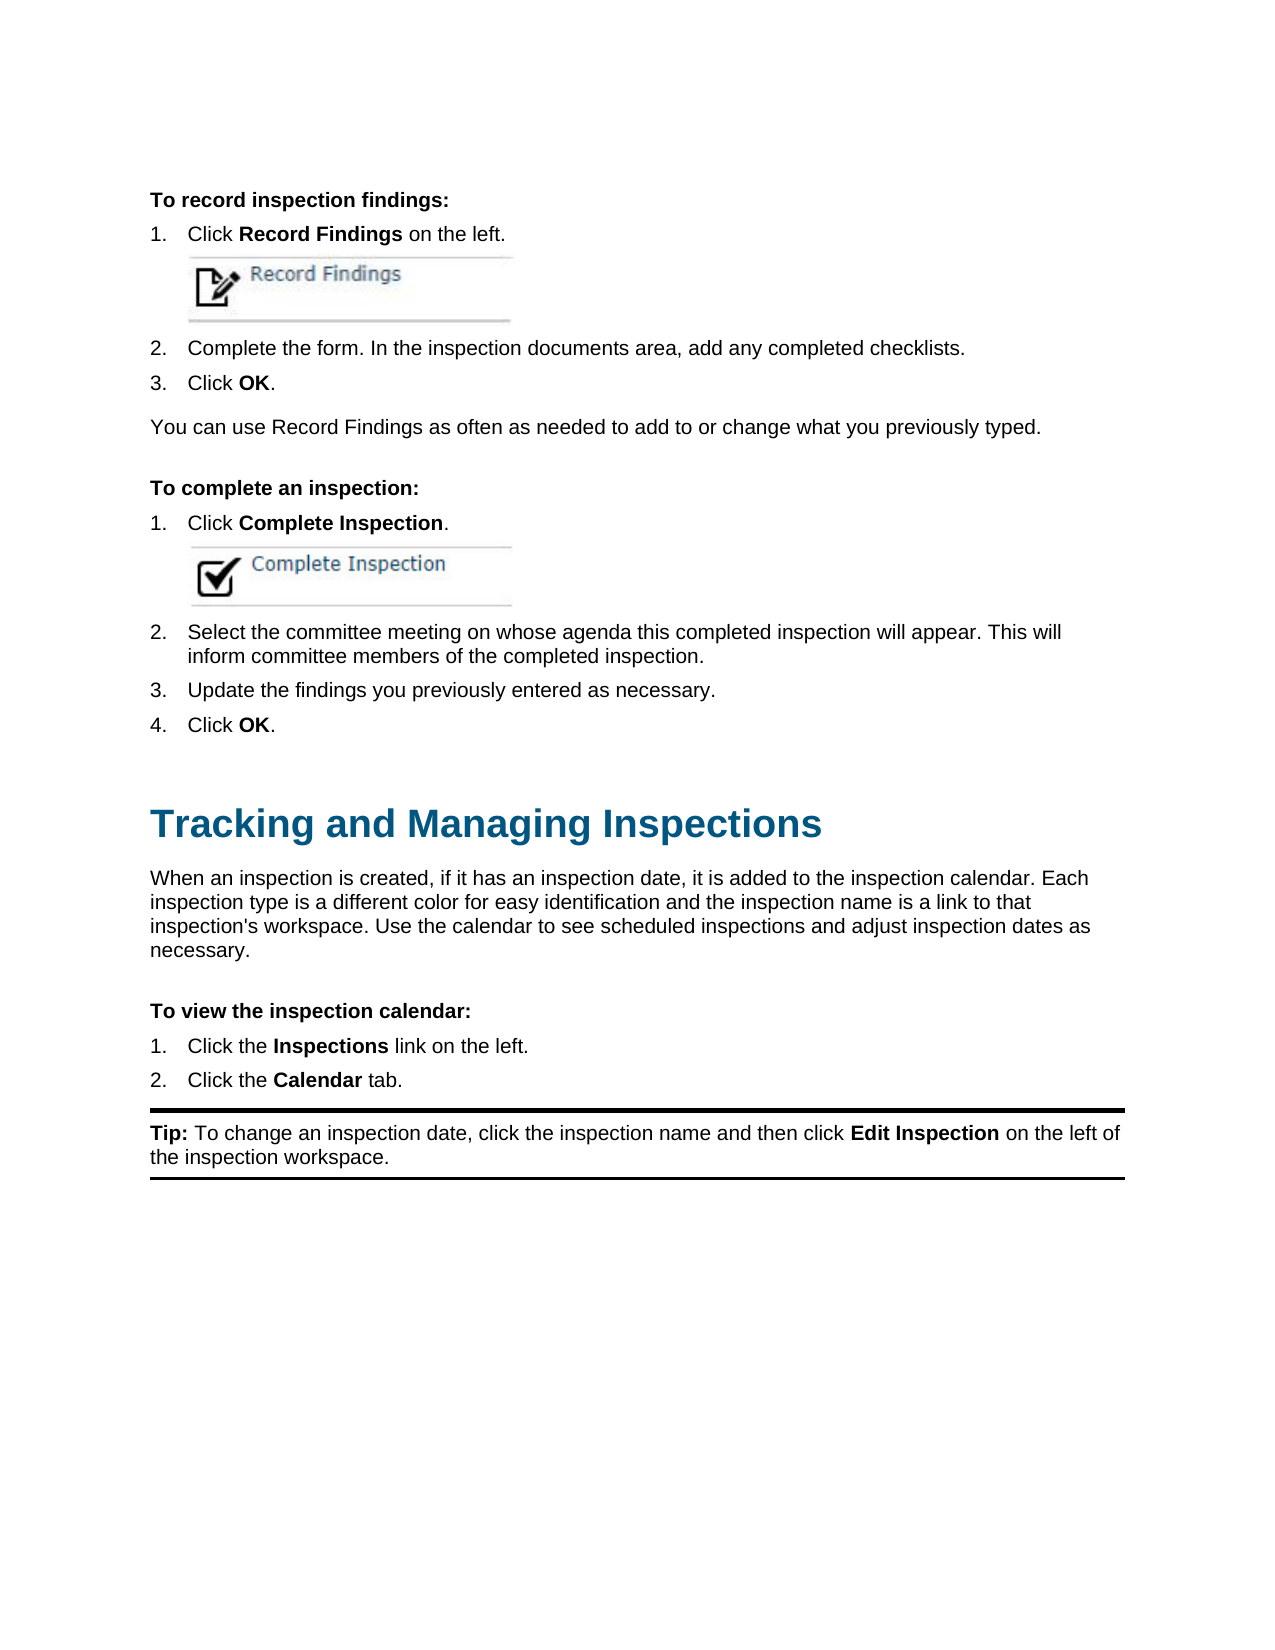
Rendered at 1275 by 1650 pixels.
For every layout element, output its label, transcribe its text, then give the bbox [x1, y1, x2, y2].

text To view the inspection calendar: [150, 999, 1125, 1023]
list Click OK. [150, 713, 1125, 737]
text When an inspection is created, if it has an inspection date, it is added to the inspection calendar. Each inspection type is a different color for easy identification and the inspection name is a link to that inspection's workspace. Use the calendar to see scheduled inspections and adjust inspection dates as necessary. [150, 866, 1125, 962]
picture [187, 254, 517, 326]
list Click the Calendar tab. [150, 1068, 1125, 1092]
picture [187, 542, 517, 610]
text You can use Record Findings as often as needed to add to or change what you previously typed. [150, 415, 1125, 439]
list Select the committee meeting on whose agenda this completed inspection will appear. This will inform committee members of the completed inspection. [150, 620, 1125, 668]
list Click the Inspections link on the left. [150, 1033, 1125, 1057]
list Click OK. [150, 370, 1125, 394]
list Click Record Findings on the left. [150, 222, 1125, 246]
list Complete the form. In the inspection documents area, add any completed checklists. [150, 336, 1125, 360]
list Click Complete Inspection. [150, 511, 1125, 534]
text Tip: To change an inspection date, click the inspection name and then click Edit Inspection on the left of the inspection workspace. [150, 1113, 1125, 1177]
list Update the findings you previously entered as necessary. [150, 678, 1125, 702]
subtitle Tracking and Managing Inspections [150, 800, 1125, 845]
text To record inspection findings: [150, 187, 1125, 211]
text To complete an inspection: [150, 476, 1125, 500]
